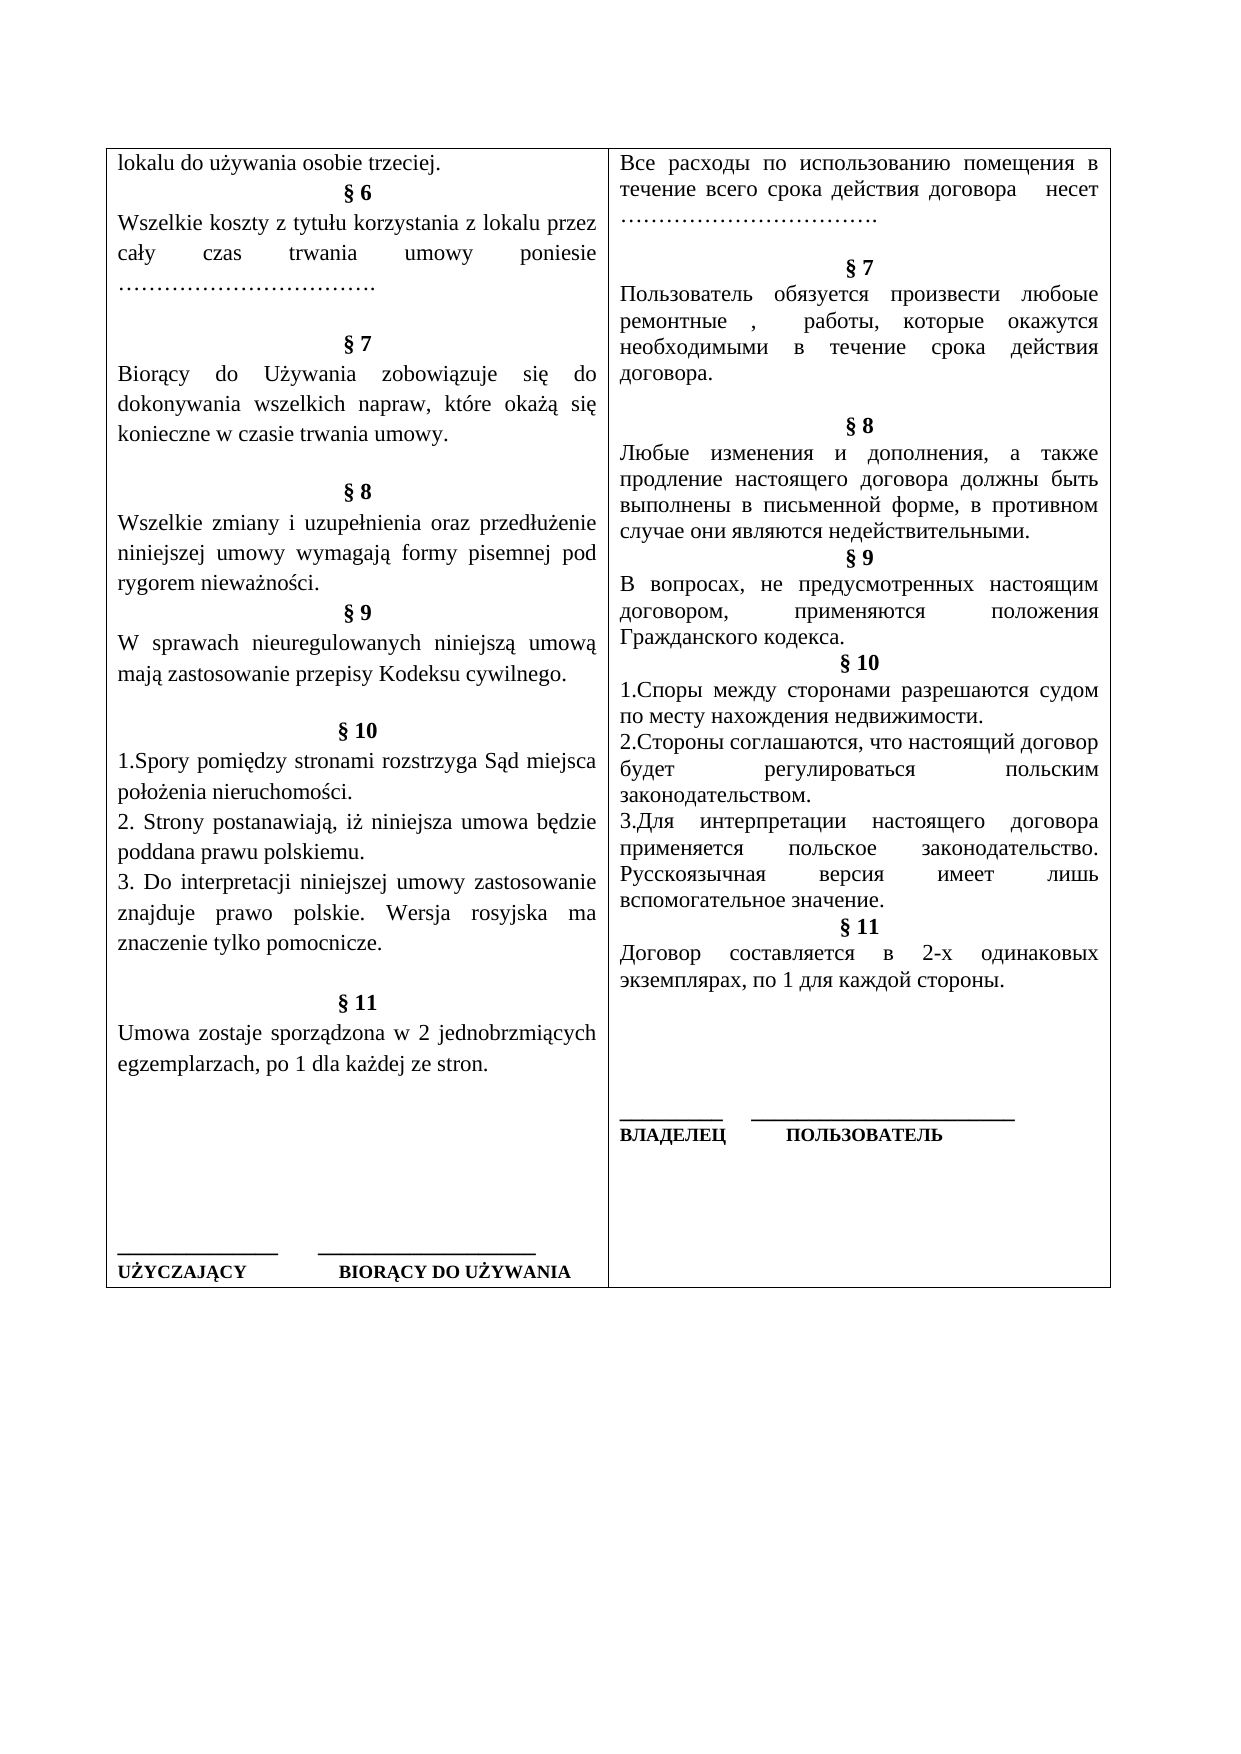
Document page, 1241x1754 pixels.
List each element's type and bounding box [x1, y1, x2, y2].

table_header [107, 149, 608, 1287]
table_header [609, 149, 1110, 1287]
